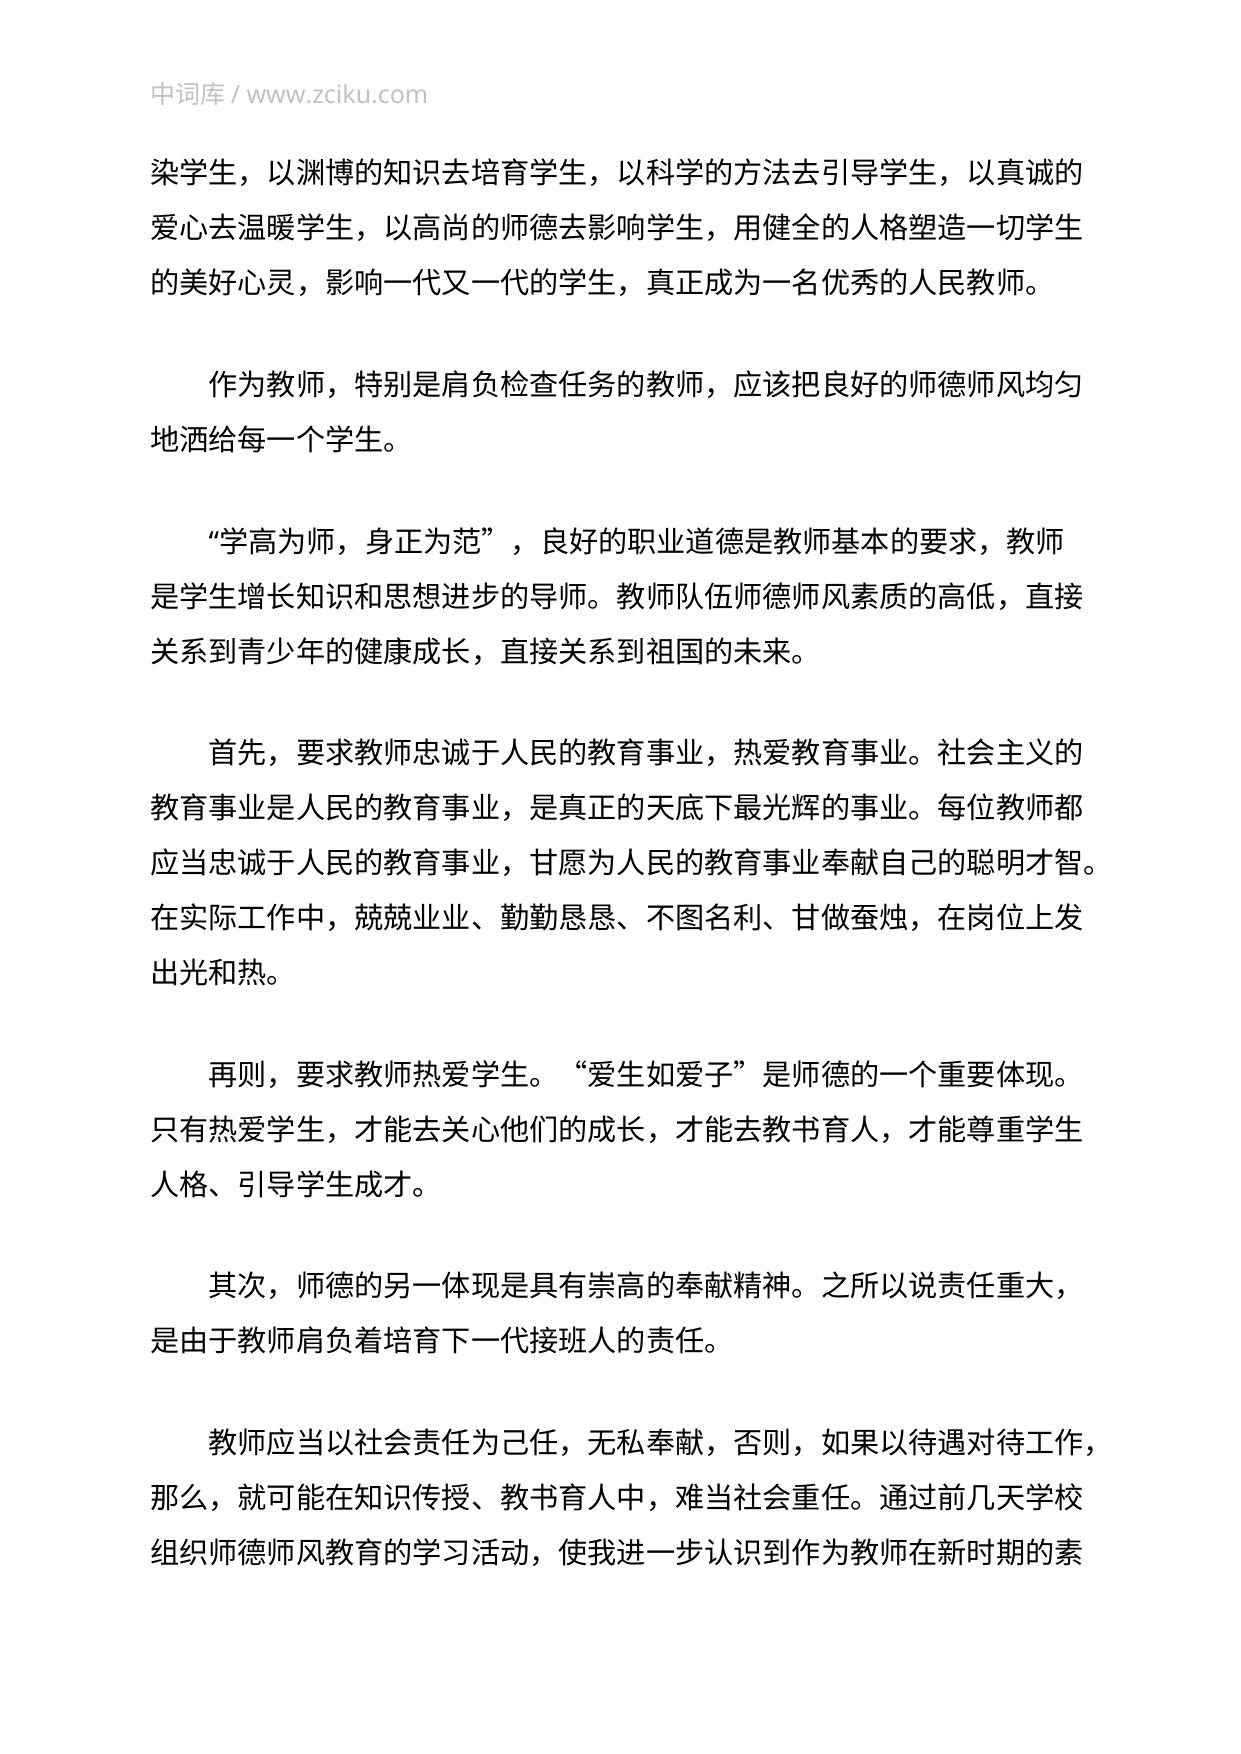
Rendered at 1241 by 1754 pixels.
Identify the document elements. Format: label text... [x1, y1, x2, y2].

text 作为教师，特别是肩负检查任务的教师，应该把良好的师德师风均匀地洒给每一个学生。 [150, 362, 1090, 459]
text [150, 150, 1090, 302]
text 其次，师德的另一体现是具有崇高的奉献精神。之所以说责任重大，是由于教师肩负着培育下一代接班人的责任。 [150, 1263, 1090, 1360]
text 首先，要求教师忠诚于人民的教育事业，热爱教育事业。社会主义的教育事业是人民的教育事业，是真正的天底下最光辉的事业。每位教师都应当忠诚于人民的教育事业，甘愿为人民的教育事业奉献自己的聪明才智。在实际工作中，兢兢业业、勤勤恳恳、不图名利、甘做蚕烛，在岗位上发出光和热。 [150, 730, 1090, 992]
text “学高为师，身正为范”，良好的职业道德是教师基本的要求，教师是学生增长知识和思想进步的导师。教师队伍师德师风素质的高低，直接关系到青少年的健康成长，直接关系到祖国的未来。 [150, 518, 1090, 670]
text 再则，要求教师热爱学生。“爱生如爱子”是师德的一个重要体现。只有热爱学生，才能去关心他们的成长，才能去教书育人，才能尊重学生人格、引导学生成才。 [150, 1051, 1090, 1203]
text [150, 1419, 1090, 1572]
